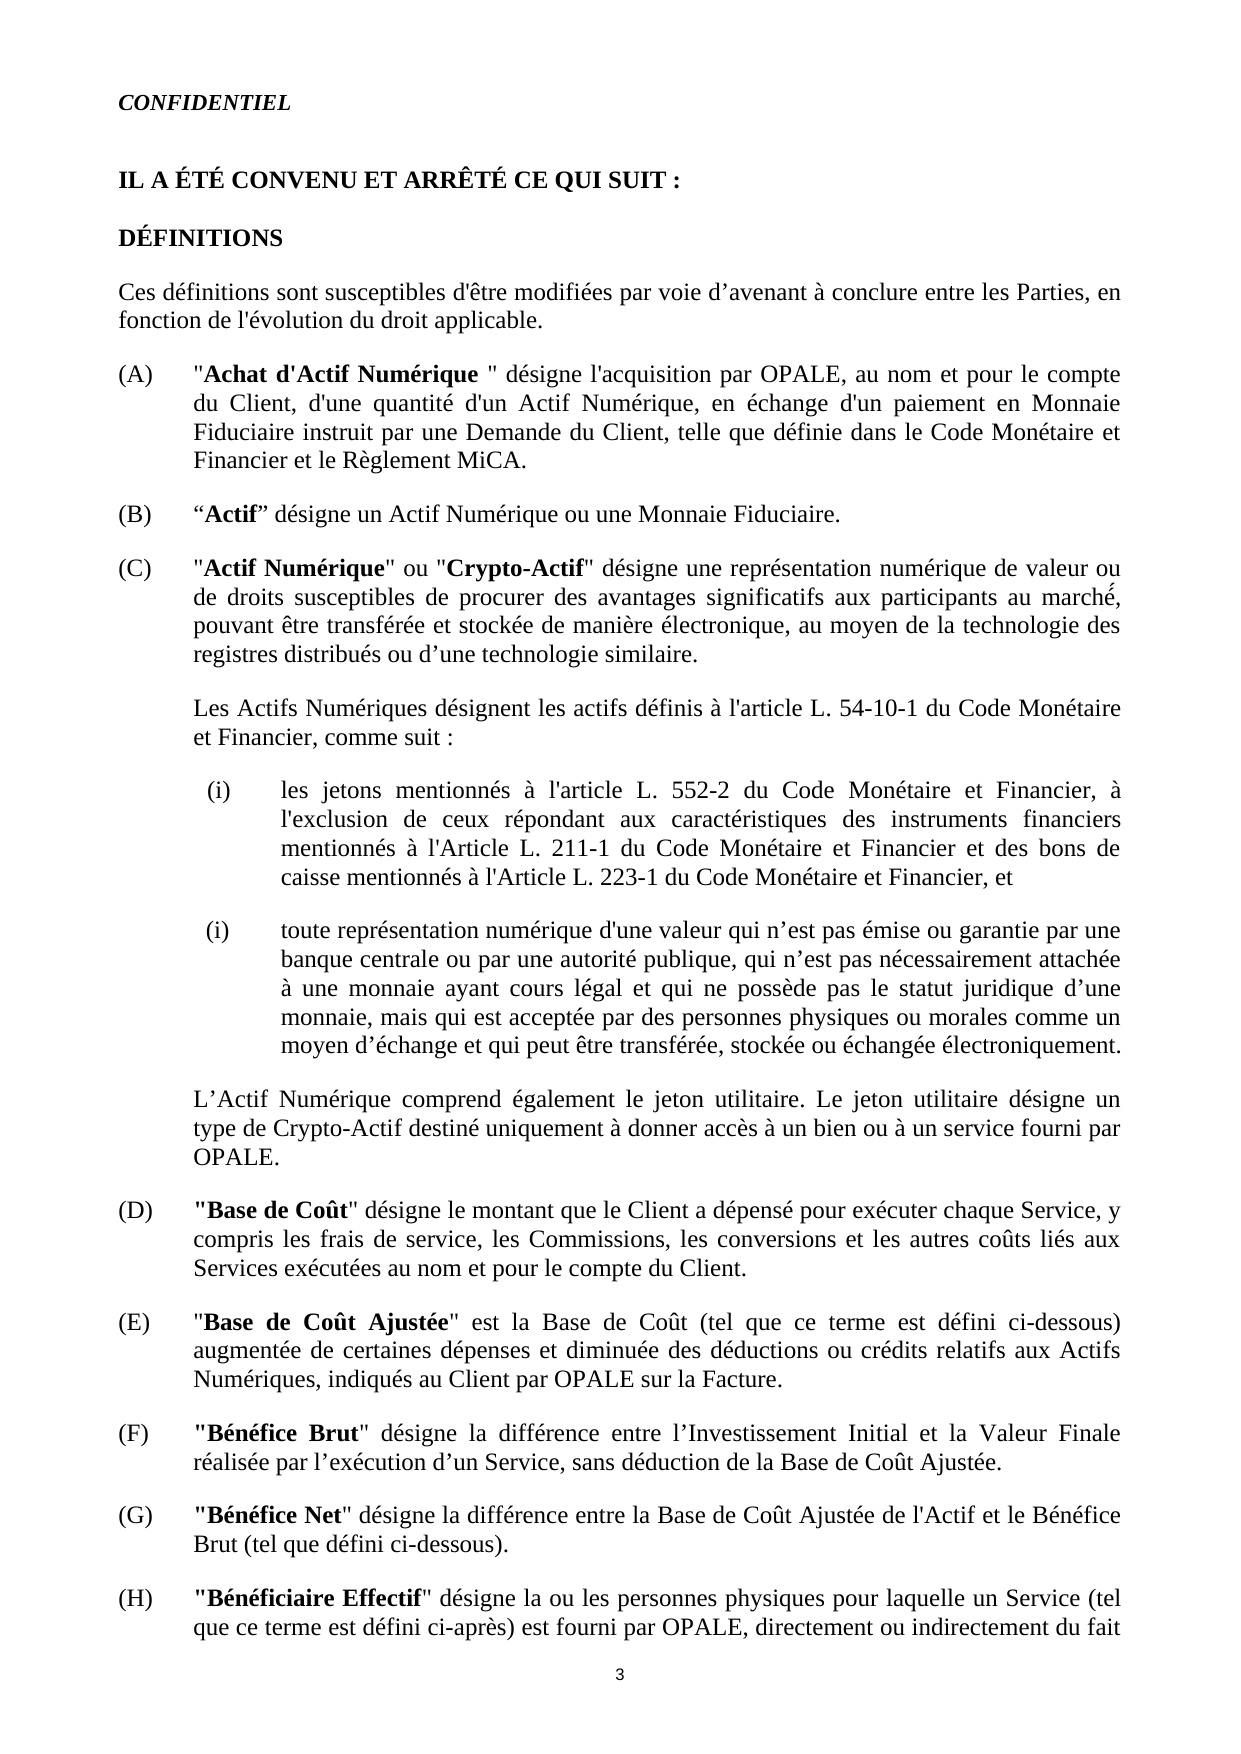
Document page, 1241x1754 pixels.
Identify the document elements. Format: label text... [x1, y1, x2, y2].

text "Base de Coût" désigne le montant que le Client a dépensé pour exécuter chaque Service, y compris les frais de service, les Commissions, les conversions et les autres coûts liés aux Services exécutées au nom et pour le compte du Client. [118, 1195, 1122, 1282]
text "Actif Numérique" ou "Crypto-Actif" désigne une représentation numérique de valeur ou de droits susceptibles de procurer des avantages significatifs aux participants au marché́, pouvant être transférée et stockée de manière électronique, au moyen de la technologie des registres distribués ou d’une technologie similaire. [118, 553, 1122, 668]
text L’Actif Numérique comprend également le jeton utilitaire. Le jeton utilitaire désigne un type de Crypto-Actif destiné uniquement à donner accès à un bien ou à un service fourni par OPALE. [193, 1084, 1122, 1170]
text "Base de Coût Ajustée" est la Base de Coût (tel que ce terme est défini ci-dessous) augmentée de certaines dépenses et diminuée des déductions ou crédits relatifs aux Actifs Numériques, indiqués au Client par OPALE sur la Facture. [118, 1307, 1122, 1393]
text "Achat d'Actif Numérique " désigne l'acquisition par OPALE, au nom et pour le compte du Client, d'une quantité d'un Actif Numérique, en échange d'un paiement en Monnaie Fiduciaire instruit par une Demande du Client, telle que définie dans le Code Monétaire et Financier et le Règlement MiCA. [118, 359, 1122, 474]
text IL A ÉTÉ CONVENU ET ARRÊTÉ CE QUI SUIT : [118, 165, 1122, 194]
list Ces définitions sont susceptibles d'être modifiées par voie d’avenant à conclure entre les Parties, en fonction de l'évolution du droit applicable. [118, 277, 1122, 334]
text “Actif” désigne un Actif Numérique ou une Monnaie Fiduciaire. [118, 499, 1122, 528]
text "Bénéfice Net" désigne la différence entre la Base de Coût Ajustée de l'Actif et le Bénéfice Brut (tel que défini ci-dessous). [118, 1500, 1122, 1558]
list Les Actifs Numériques désignent les actifs définis à l'article L. 54-10-1 du Code Monétaire et Financier, comme suit : [193, 693, 1122, 750]
list toute représentation numérique d'une valeur qui n’est pas émise ou garantie par une banque centrale ou par une autorité publique, qui n’est pas nécessairement attachée à une monnaie ayant cours légal et qui ne possède pas le statut juridique d’une monnaie, mais qui est acceptée par des personnes physiques ou morales comme un moyen d’échange et qui peut être transférée, stockée ou échangée électroniquement. [206, 915, 1122, 1059]
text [118, 1583, 1122, 1640]
text "Bénéfice Brut" désigne la différence entre l’Investissement Initial et la Valeur Finale réalisée par l’exécution d’un Service, sans déduction de la Base de Coût Ajustée. [118, 1418, 1122, 1475]
text DÉFINITIONS [118, 223, 1122, 252]
list les jetons mentionnés à l'article L. 552-2 du Code Monétaire et Financier, à l'exclusion de ceux répondant aux caractéristiques des instruments financiers mentionnés à l'Article L. 211-1 du Code Monétaire et Financier et des bons de caisse mentionnés à l'Article L. 223-1 du Code Monétaire et Financier, et [207, 775, 1122, 890]
